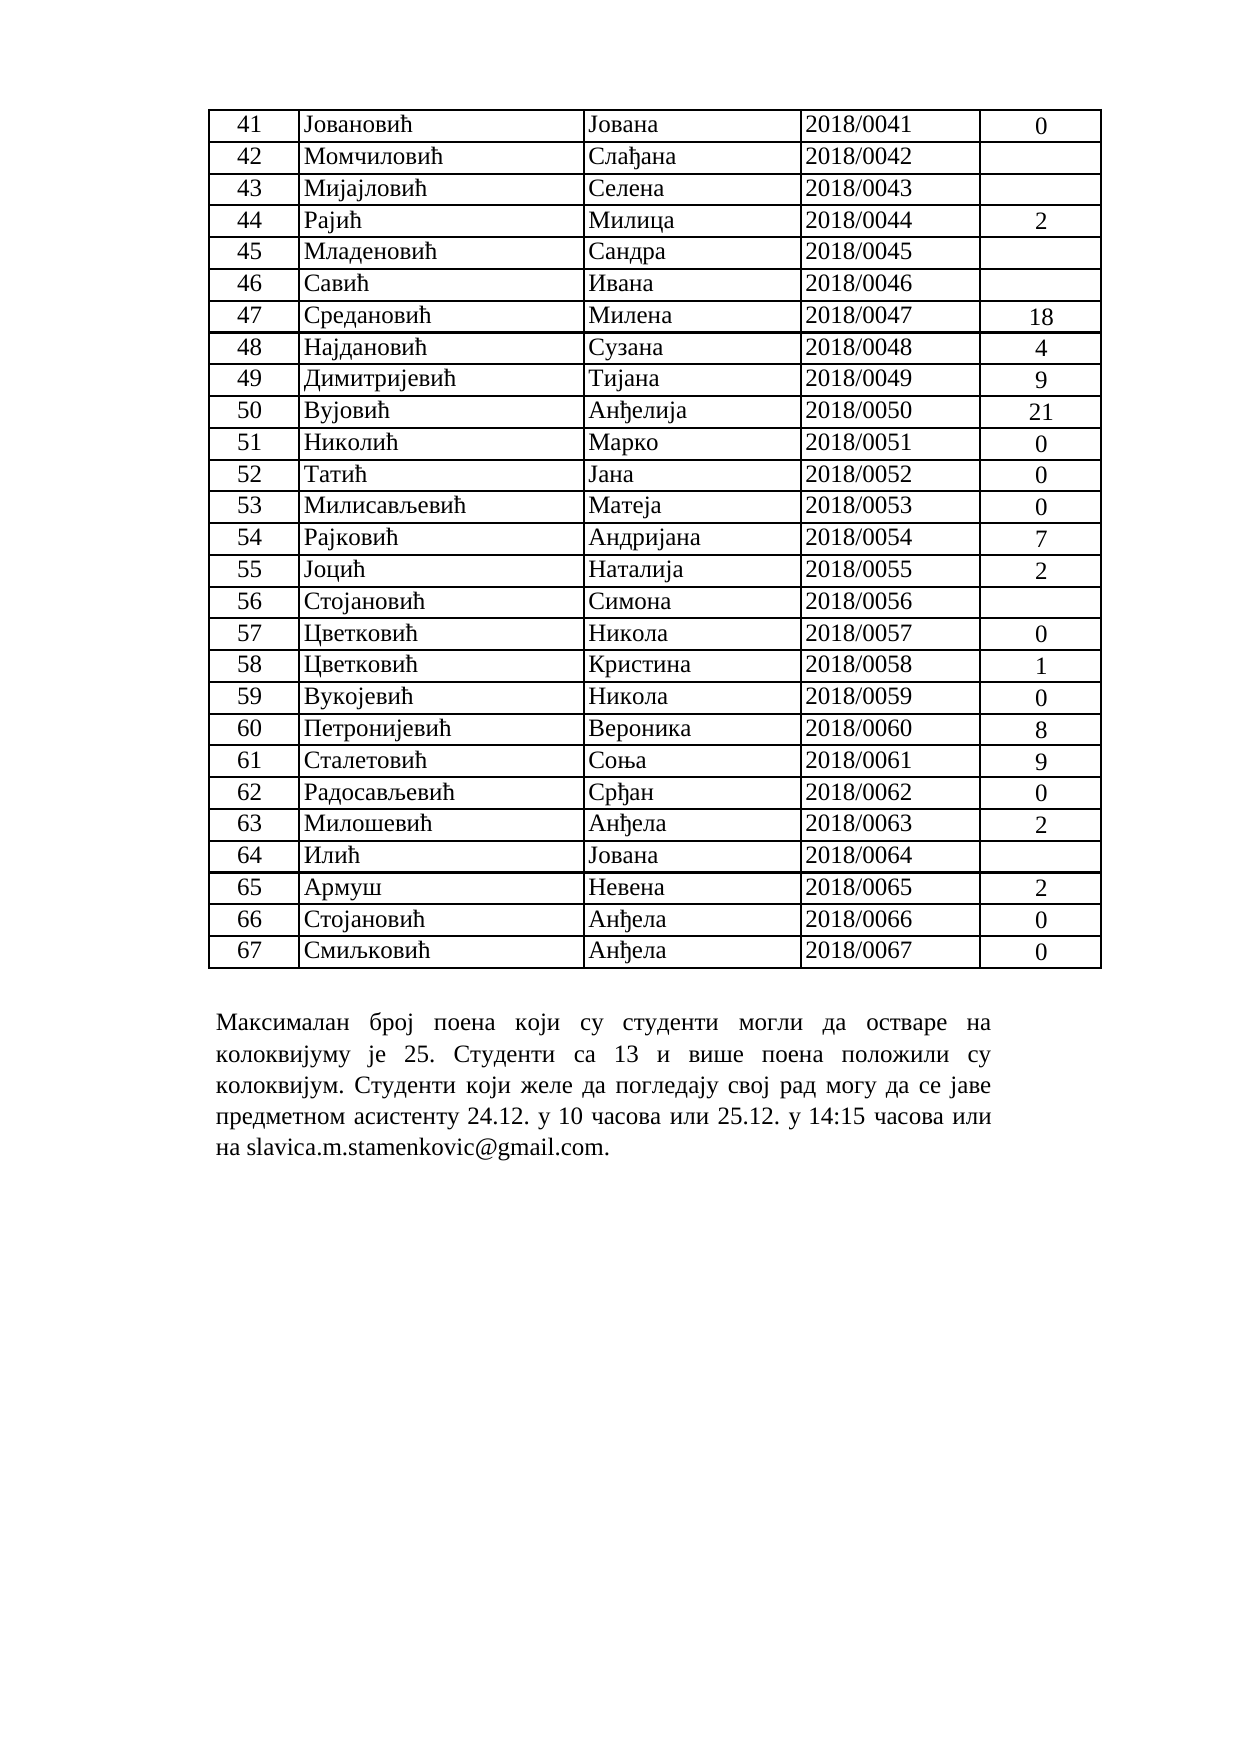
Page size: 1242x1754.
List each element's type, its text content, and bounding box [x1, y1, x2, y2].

table_cell Милисављевић [300, 492, 583, 522]
table_cell 2018/0066 [802, 905, 979, 935]
table_cell Тијана [585, 365, 800, 395]
table_cell Милена [585, 302, 800, 331]
table_cell Радосављевић [300, 778, 583, 808]
table_cell Стојановић [300, 588, 583, 617]
table_cell [981, 842, 1100, 871]
table_cell 2018/0064 [802, 842, 979, 871]
table_cell Рајић [300, 206, 583, 236]
table_cell Матеја [585, 492, 800, 522]
table_cell Смиљковић [300, 937, 583, 967]
table_cell Симона [585, 588, 800, 617]
table_cell 2018/0058 [802, 651, 979, 681]
table_cell Анђела [585, 810, 800, 840]
table_header 2018/0041 [802, 111, 979, 141]
table_cell 9 [981, 746, 1100, 776]
table_cell Вукојевић [300, 683, 583, 713]
table_cell Младеновић [300, 238, 583, 268]
table_cell Татић [300, 461, 583, 490]
table_cell Вероника [585, 715, 800, 744]
table_cell 2018/0052 [802, 461, 979, 490]
table_cell Слађана [585, 143, 800, 172]
table_cell 0 [981, 492, 1100, 522]
table_cell 2 [981, 556, 1100, 586]
table_cell 49 [210, 365, 298, 395]
table_cell 61 [210, 746, 298, 776]
table_cell Невена [585, 874, 800, 903]
table_cell 2018/0049 [802, 365, 979, 395]
table_cell Армуш [300, 874, 583, 903]
table_cell 21 [981, 397, 1100, 427]
table_cell 2018/0056 [802, 588, 979, 617]
table_cell Милица [585, 206, 800, 236]
table_cell [981, 270, 1100, 299]
table_cell 2018/0062 [802, 778, 979, 808]
table_cell 2018/0063 [802, 810, 979, 840]
table_cell 67 [210, 937, 298, 967]
table_cell 0 [981, 778, 1100, 808]
table_cell Рајковић [300, 524, 583, 554]
table_cell Цветковић [300, 651, 583, 681]
table_cell 60 [210, 715, 298, 744]
table_cell 2 [981, 206, 1100, 236]
table_cell Николић [300, 429, 583, 458]
table_cell Средановић [300, 302, 583, 331]
table_cell Ивана [585, 270, 800, 299]
table_cell Селена [585, 175, 800, 204]
table_cell 1 [981, 651, 1100, 681]
table_cell 2018/0067 [802, 937, 979, 967]
table_cell 54 [210, 524, 298, 554]
table_cell 44 [210, 206, 298, 236]
table_cell 0 [981, 461, 1100, 490]
table_cell [981, 588, 1100, 617]
table_cell 2 [981, 874, 1100, 903]
table_cell Јована [585, 842, 800, 871]
table_cell 2018/0060 [802, 715, 979, 744]
table_header Јовановић [300, 111, 583, 141]
table_cell 2018/0044 [802, 206, 979, 236]
table_cell Никола [585, 619, 800, 649]
table_cell Петронијевић [300, 715, 583, 744]
table_cell 8 [981, 715, 1100, 744]
table_cell Момчиловић [300, 143, 583, 172]
table_cell 45 [210, 238, 298, 268]
table_cell 0 [981, 429, 1100, 458]
table_cell 2018/0042 [802, 143, 979, 172]
table_cell Цветковић [300, 619, 583, 649]
table_cell [981, 143, 1100, 172]
table_cell 53 [210, 492, 298, 522]
table_cell 52 [210, 461, 298, 490]
table_cell 50 [210, 397, 298, 427]
table_cell [981, 175, 1100, 204]
table_cell Кристина [585, 651, 800, 681]
table_cell 2018/0050 [802, 397, 979, 427]
table_cell [981, 238, 1100, 268]
table_cell Илић [300, 842, 583, 871]
table_cell Димитријевић [300, 365, 583, 395]
table_cell 56 [210, 588, 298, 617]
table_cell Савић [300, 270, 583, 299]
table_cell 2018/0047 [802, 302, 979, 331]
table_cell Андријана [585, 524, 800, 554]
table_header Јована [585, 111, 800, 141]
table_cell 43 [210, 175, 298, 204]
table_cell 65 [210, 874, 298, 903]
table_cell 51 [210, 429, 298, 458]
table_cell 66 [210, 905, 298, 935]
table_cell 48 [210, 334, 298, 363]
table_cell Никола [585, 683, 800, 713]
table_cell 2018/0059 [802, 683, 979, 713]
table_cell Милошевић [300, 810, 583, 840]
table_cell Јана [585, 461, 800, 490]
table_cell Наталија [585, 556, 800, 586]
table_cell 0 [981, 619, 1100, 649]
table_cell Срђан [585, 778, 800, 808]
table_cell 2018/0051 [802, 429, 979, 458]
table_cell 46 [210, 270, 298, 299]
table_cell Соња [585, 746, 800, 776]
table_cell 64 [210, 842, 298, 871]
table_cell Вујовић [300, 397, 583, 427]
table_cell 47 [210, 302, 298, 331]
text Максималан број поена који су студенти могли да остваре на колоквијуму је 25. Студенти са 13 и више поена положили су колоквијум. Студенти који желе да погледају свој рад могу да се јаве предметном асистенту 24.12. у 10 часова или 25.12. у 14:15 часова или на slavica.m.stamenkovic@gmail.com. [216, 1007, 991, 1161]
table_cell Анђела [585, 905, 800, 935]
table_cell Марко [585, 429, 800, 458]
table_cell 18 [981, 302, 1100, 331]
table_cell Сандра [585, 238, 800, 268]
table_header 0 [981, 111, 1100, 141]
table_cell Најдановић [300, 334, 583, 363]
table_cell 63 [210, 810, 298, 840]
table_cell Јоцић [300, 556, 583, 586]
table_header 41 [210, 111, 298, 141]
table_cell Анђелија [585, 397, 800, 427]
table_cell Сталетовић [300, 746, 583, 776]
table_cell 42 [210, 143, 298, 172]
table_cell 2018/0057 [802, 619, 979, 649]
table_cell 2018/0053 [802, 492, 979, 522]
table_cell 2018/0048 [802, 334, 979, 363]
table_cell 2018/0065 [802, 874, 979, 903]
table_cell 62 [210, 778, 298, 808]
table_cell 7 [981, 524, 1100, 554]
table_cell 4 [981, 334, 1100, 363]
table_cell 2018/0045 [802, 238, 979, 268]
table_cell Сузана [585, 334, 800, 363]
table_cell 2018/0043 [802, 175, 979, 204]
table_cell 55 [210, 556, 298, 586]
table_cell 9 [981, 365, 1100, 395]
table_cell 2018/0046 [802, 270, 979, 299]
table_cell 2018/0055 [802, 556, 979, 586]
table_cell Стојановић [300, 905, 583, 935]
table_cell 2018/0061 [802, 746, 979, 776]
table_cell 0 [981, 683, 1100, 713]
table_cell 57 [210, 619, 298, 649]
table_cell Мијајловић [300, 175, 583, 204]
table_cell 2 [981, 810, 1100, 840]
table_cell Анђела [585, 937, 800, 967]
table_cell 2018/0054 [802, 524, 979, 554]
table_cell 58 [210, 651, 298, 681]
table_cell 0 [981, 905, 1100, 935]
table_cell 0 [981, 937, 1100, 967]
table_cell 59 [210, 683, 298, 713]
